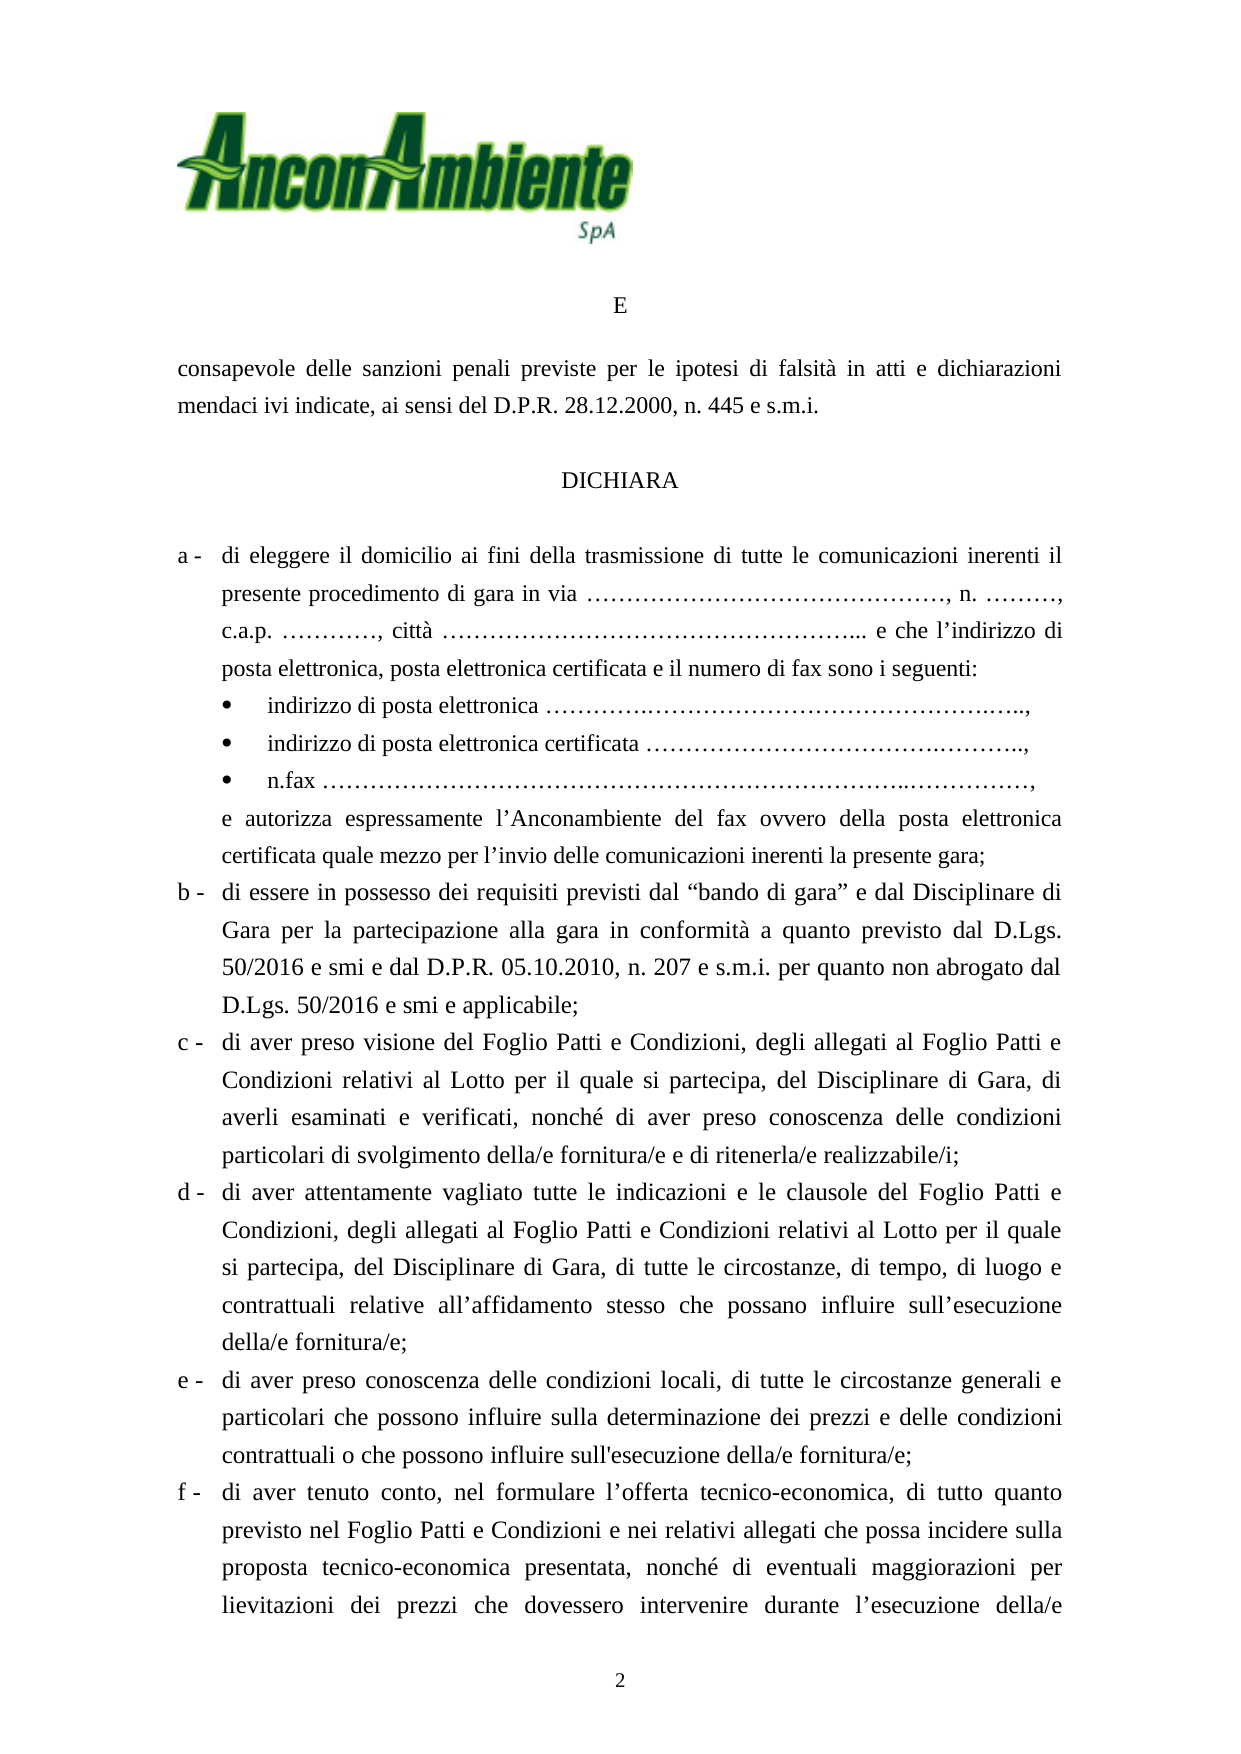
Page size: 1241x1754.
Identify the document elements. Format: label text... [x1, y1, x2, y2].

text E [177, 281, 1063, 319]
list n.fax ………………………………………………………………..……………, [223, 756, 1063, 794]
list indirizzo di posta elettronica certificata ……………………………….……….., [223, 719, 1063, 756]
list indirizzo di posta elettronica ………….…………………………………….….., [223, 681, 1063, 719]
text consapevole delle sanzioni penali previste per le ipotesi di falsità in atti e dichiarazioni mendaci ivi indicate, ai sensi del D.P.R. 28.12.2000, n. 445 e s.m.i. [177, 344, 1063, 419]
text c - di aver preso visione del Foglio Patti e Condizioni, degli allegati al Foglio Patti e Condizioni relativi al Lotto per il quale si partecipa, del Disciplinare di Gara, di averli esaminati e verificati, nonché di aver preso conoscenza delle condizioni particolari di svolgimento della/e fornitura/e e di ritenerla/e realizzabile/i; [177, 1019, 1063, 1169]
text e autorizza espressamente l’Anconambiente del fax ovvero della posta elettronica certificata quale mezzo per l’invio delle comunicazioni inerenti la presente gara; [221, 794, 1063, 869]
picture [177, 112, 633, 244]
subtitle DICHIARA [177, 456, 1063, 494]
text e - di aver preso conoscenza delle condizioni locali, di tutte le circostanze generali e particolari che possono influire sulla determinazione dei prezzi e delle condizioni contrattuali o che possono influire sull'esecuzione della/e fornitura/e; [177, 1356, 1063, 1469]
text a - di eleggere il domicilio ai fini della trasmissione di tutte le comunicazioni inerenti il presente procedimento di gara in via ………………………………………, n. ………, c.a.p. …………, città ……………………………………………... e che l’indirizzo di posta elettronica, posta elettronica certificata e il numero di fax sono i seguenti: [177, 531, 1063, 681]
text b - di essere in possesso dei requisiti previsti dal “bando di gara” e dal Disciplinare di Gara per la partecipazione alla gara in conformità a quanto previsto dal D.Lgs. 50/2016 e smi e dal D.P.R. 05.10.2010, n. 207 e s.m.i. per quanto non abrogato dal D.Lgs. 50/2016 e smi e applicabile; [177, 869, 1063, 1019]
text d - di aver attentamente vagliato tutte le indicazioni e le clausole del Foglio Patti e Condizioni, degli allegati al Foglio Patti e Condizioni relativi al Lotto per il quale si partecipa, del Disciplinare di Gara, di tutte le circostanze, di tempo, di luogo e contrattuali relative all’affidamento stesso che possano influire sull’esecuzione della/e fornitura/e; [177, 1169, 1063, 1356]
